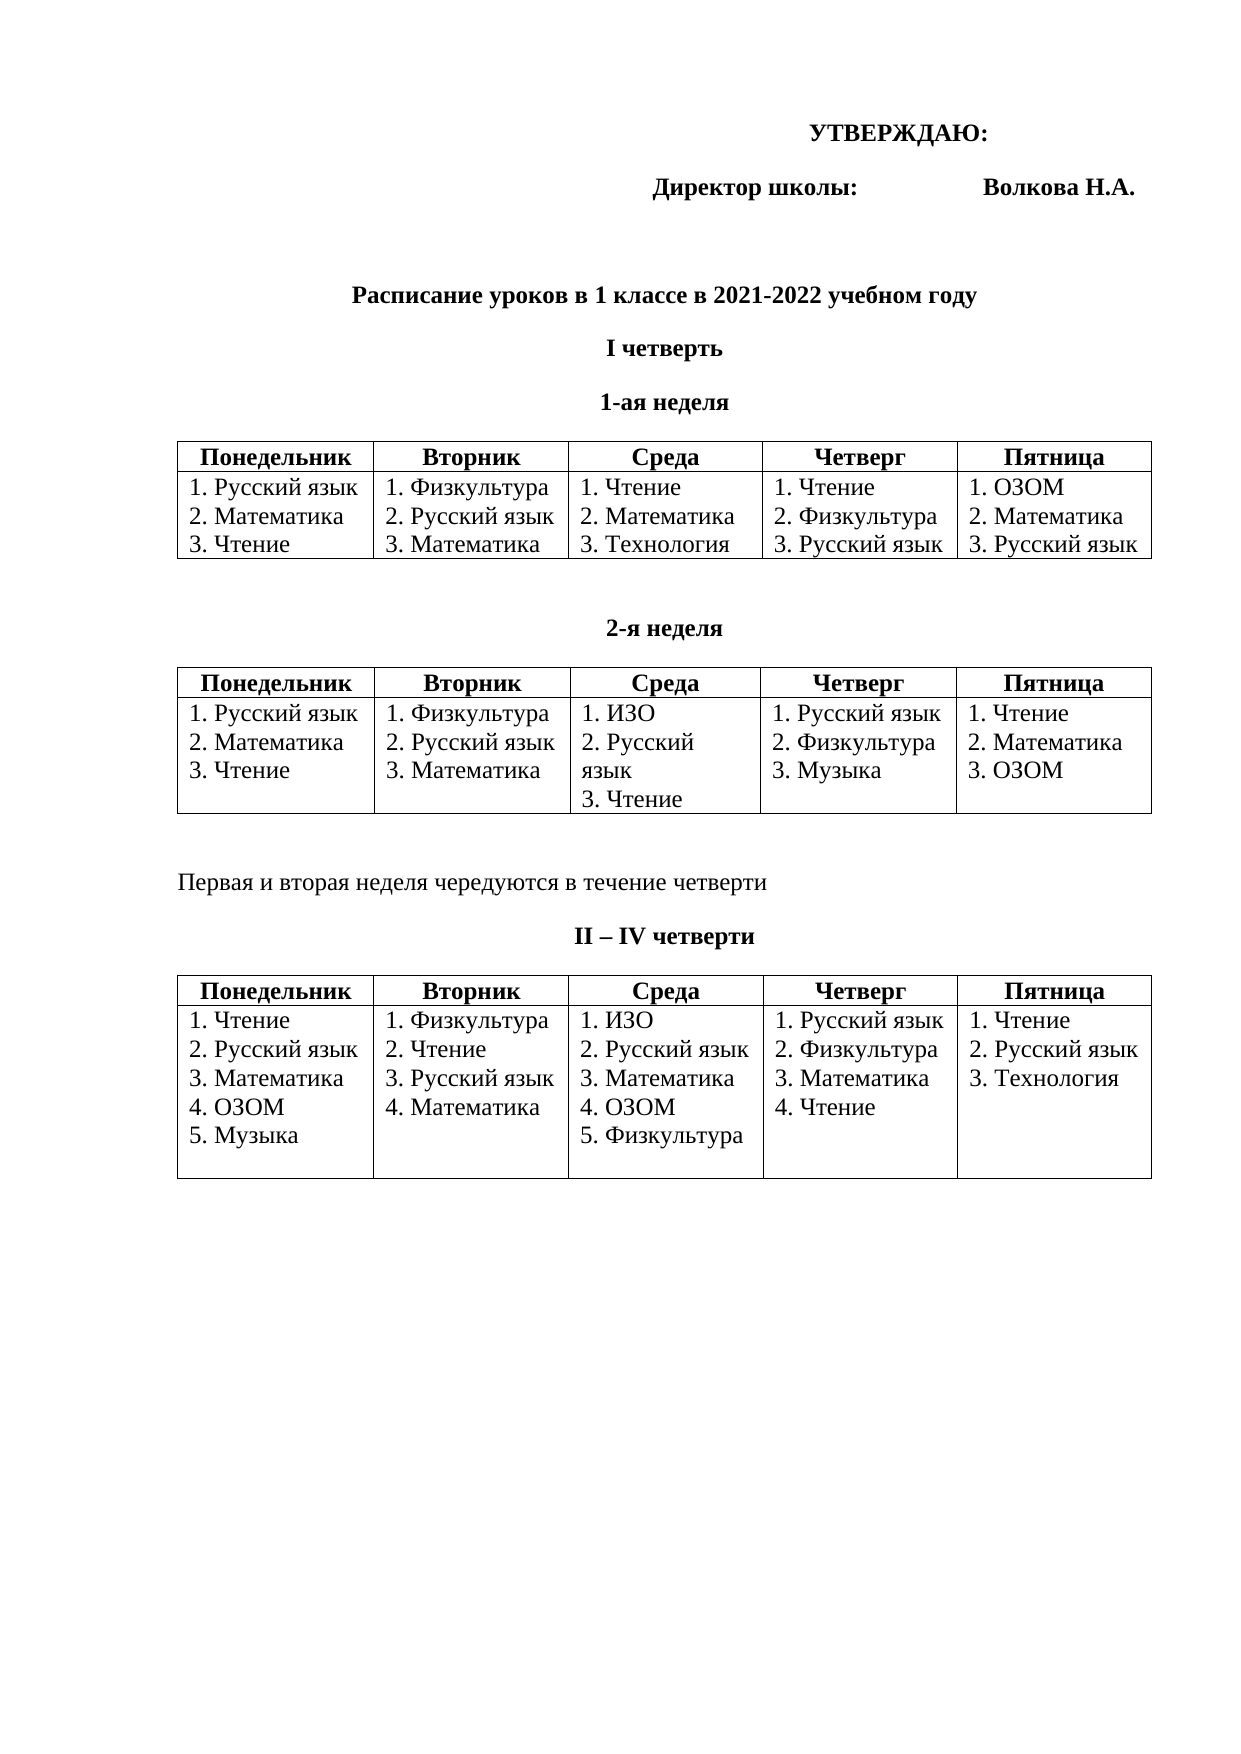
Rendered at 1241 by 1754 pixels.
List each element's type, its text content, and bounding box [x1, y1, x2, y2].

table_header Пятница [957, 668, 1151, 697]
text 2-я неделя [177, 613, 1152, 642]
table_cell 1. Физкультура 2. Русский язык 3. Математика [375, 698, 570, 813]
table_cell 1. Чтение 2. Русский язык 3. Технология [958, 1006, 1151, 1178]
table_header Четверг [761, 668, 956, 697]
table_header Понедельник [178, 668, 374, 697]
text Директор школы: Волкова Н.А. [177, 172, 1152, 201]
table_header Вторник [374, 976, 568, 1004]
table_cell 1. Русский язык 2. Математика 3. Чтение [178, 472, 373, 558]
table_cell 1. Чтение 2. Русский язык 3. Математика 4. ОЗОМ 5. Музыка [178, 1006, 373, 1178]
text Расписание уроков в 1 классе в 2021-2022 учебном году [177, 280, 1152, 308]
table_header Понедельник [178, 442, 373, 471]
table_header Среда [569, 976, 763, 1004]
table_header Вторник [375, 668, 570, 697]
table_cell 1. Русский язык 2. Физкультура 3. Математика 4. Чтение [764, 1006, 957, 1178]
table_cell 1. ИЗО 2. Русский язык 3. Чтение [571, 698, 760, 813]
table_cell 1. ИЗО 2. Русский язык 3. Математика 4. ОЗОМ 5. Физкультура [569, 1006, 763, 1178]
table_header Пятница [958, 976, 1151, 1004]
table_cell 1. Русский язык 2. Математика 3. Чтение [178, 698, 374, 813]
text 1-ая неделя [177, 387, 1152, 416]
table_cell 1. Физкультура 2. Русский язык 3. Математика [374, 472, 568, 558]
table_cell 1. Физкультура 2. Чтение 3. Русский язык 4. Математика [374, 1006, 568, 1178]
table_header Вторник [374, 442, 568, 471]
table_header Пятница [958, 442, 1151, 471]
text I четверть [177, 333, 1152, 362]
table_cell 1. Чтение 2. Математика 3. Технология [569, 472, 762, 558]
table_header Среда [569, 442, 762, 471]
table_cell 1. Чтение 2. Математика 3. ОЗОМ [957, 698, 1151, 813]
table_header Среда [571, 668, 760, 697]
table_cell 1. Русский язык 2. Физкультура 3. Музыка [761, 698, 956, 813]
table_header Понедельник [178, 976, 373, 1004]
table_header Четверг [763, 442, 957, 471]
text II – IV четверти [177, 921, 1152, 949]
text УТВЕРЖДАЮ: [177, 118, 1152, 147]
table_cell 1. ОЗОМ 2. Математика 3. Русский язык [958, 472, 1151, 558]
table_cell 1. Чтение 2. Физкультура 3. Русский язык [763, 472, 957, 558]
table_header Четверг [764, 976, 957, 1004]
text Первая и вторая неделя чередуются в течение четверти [177, 867, 1152, 896]
